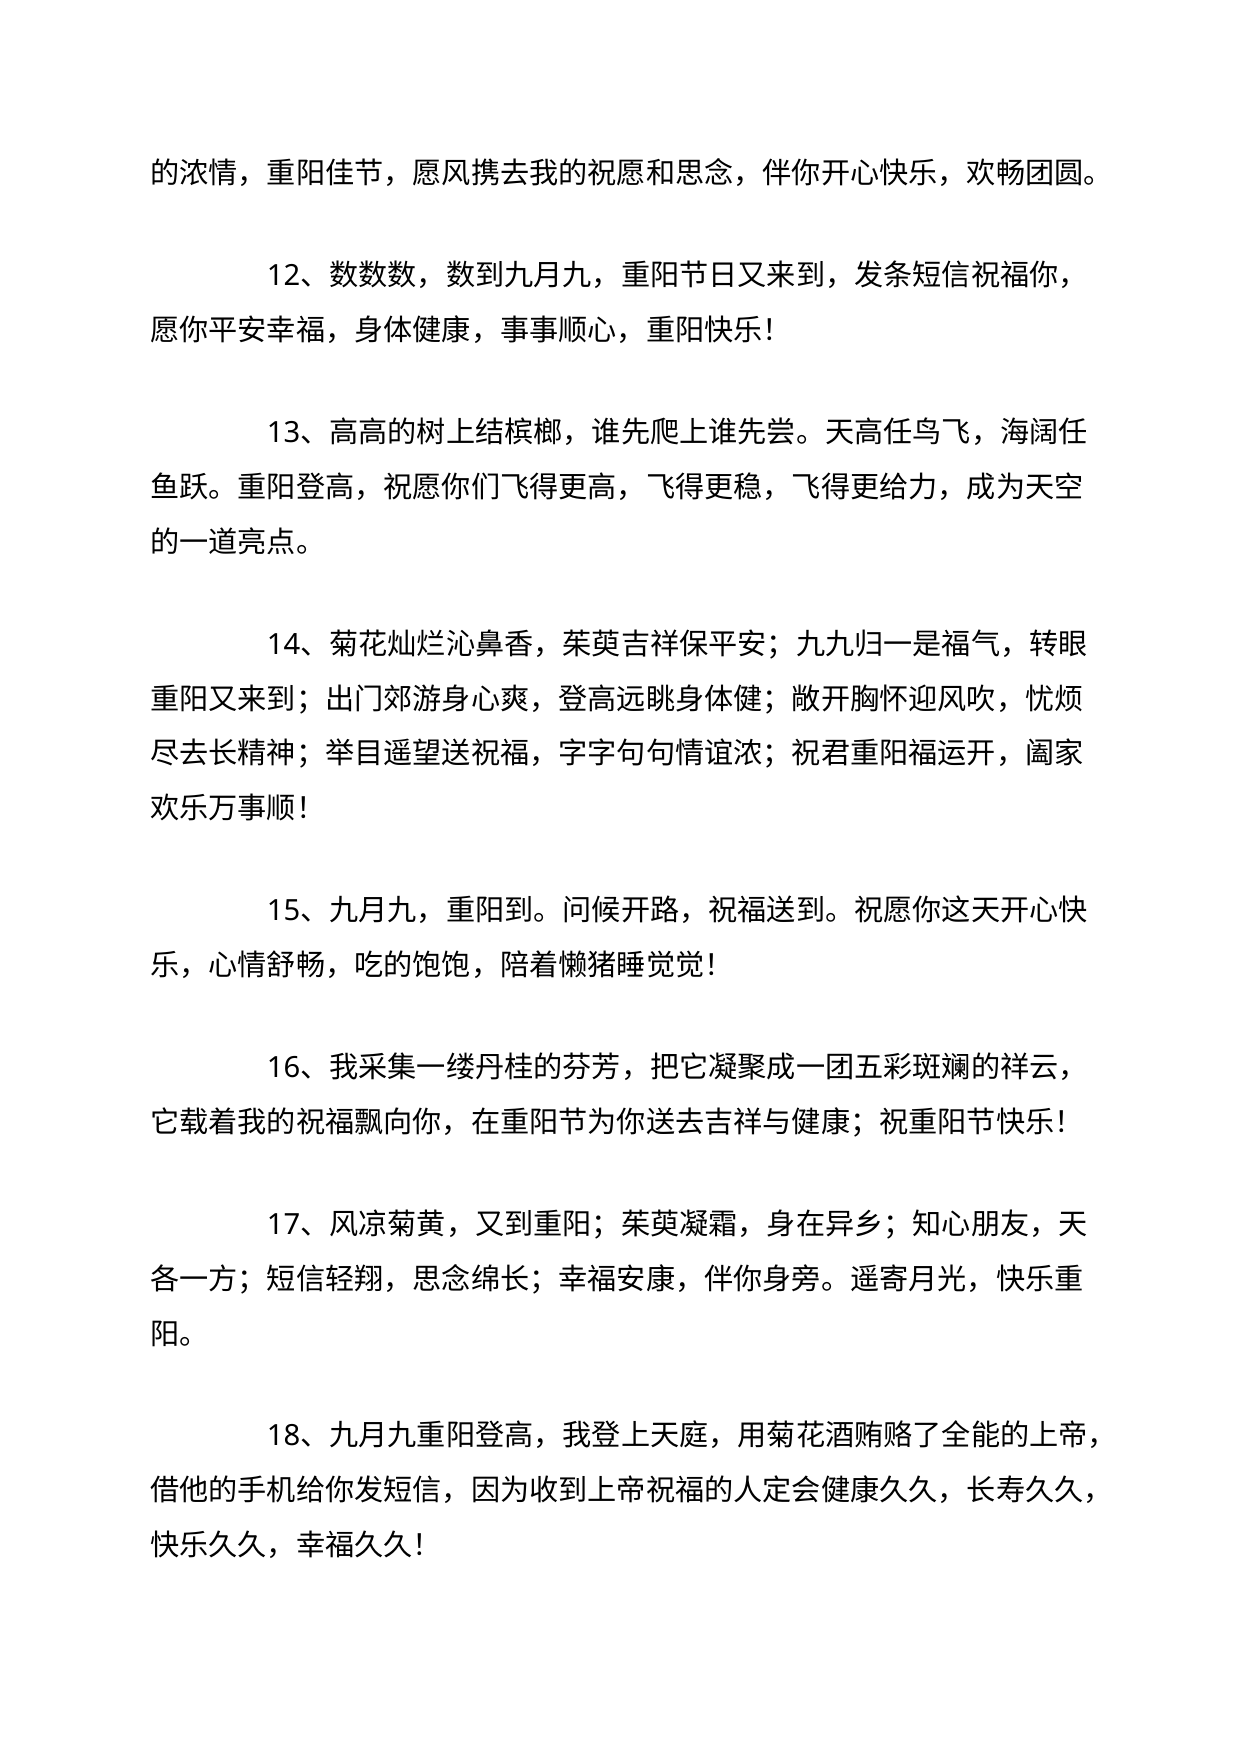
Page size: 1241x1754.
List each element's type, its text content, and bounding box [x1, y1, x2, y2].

text 16、我采集一缕丹桂的芬芳，把它凝聚成一团五彩斑斓的祥云，它载着我的祝福飘向你，在重阳节为你送去吉祥与健康；祝重阳节快乐！ [150, 1043, 1090, 1141]
text 15、九月九，重阳到。问候开路，祝福送到。祝愿你这天开心快乐，心情舒畅，吃的饱饱，陪着懒猪睡觉觉！ [150, 887, 1090, 984]
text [150, 150, 1090, 192]
text 18、九月九重阳登高，我登上天庭，用菊花酒贿赂了全能的上帝，借他的手机给你发短信，因为收到上帝祝福的人定会健康久久，长寿久久，快乐久久，幸福久久！ [150, 1412, 1090, 1564]
text 13、高高的树上结槟榔，谁先爬上谁先尝。天高任鸟飞，海阔任鱼跃。重阳登高，祝愿你们飞得更高，飞得更稳，飞得更给力，成为天空的一道亮点。 [150, 408, 1090, 561]
text 12、数数数，数到九月九，重阳节日又来到，发条短信祝福你，愿你平安幸福，身体健康，事事顺心，重阳快乐！ [150, 252, 1090, 349]
text 17、风凉菊黄，又到重阳；茱萸凝霜，身在异乡；知心朋友，天各一方；短信轻翔，思念绵长；幸福安康，伴你身旁。遥寄月光，快乐重阳。 [150, 1200, 1090, 1352]
text 14、菊花灿烂沁鼻香，茱萸吉祥保平安；九九归一是福气，转眼重阳又来到；出门郊游身心爽，登高远眺身体健；敞开胸怀迎风吹，忧烦尽去长精神；举目遥望送祝福，字字句句情谊浓；祝君重阳福运开，阖家欢乐万事顺！ [150, 620, 1090, 827]
